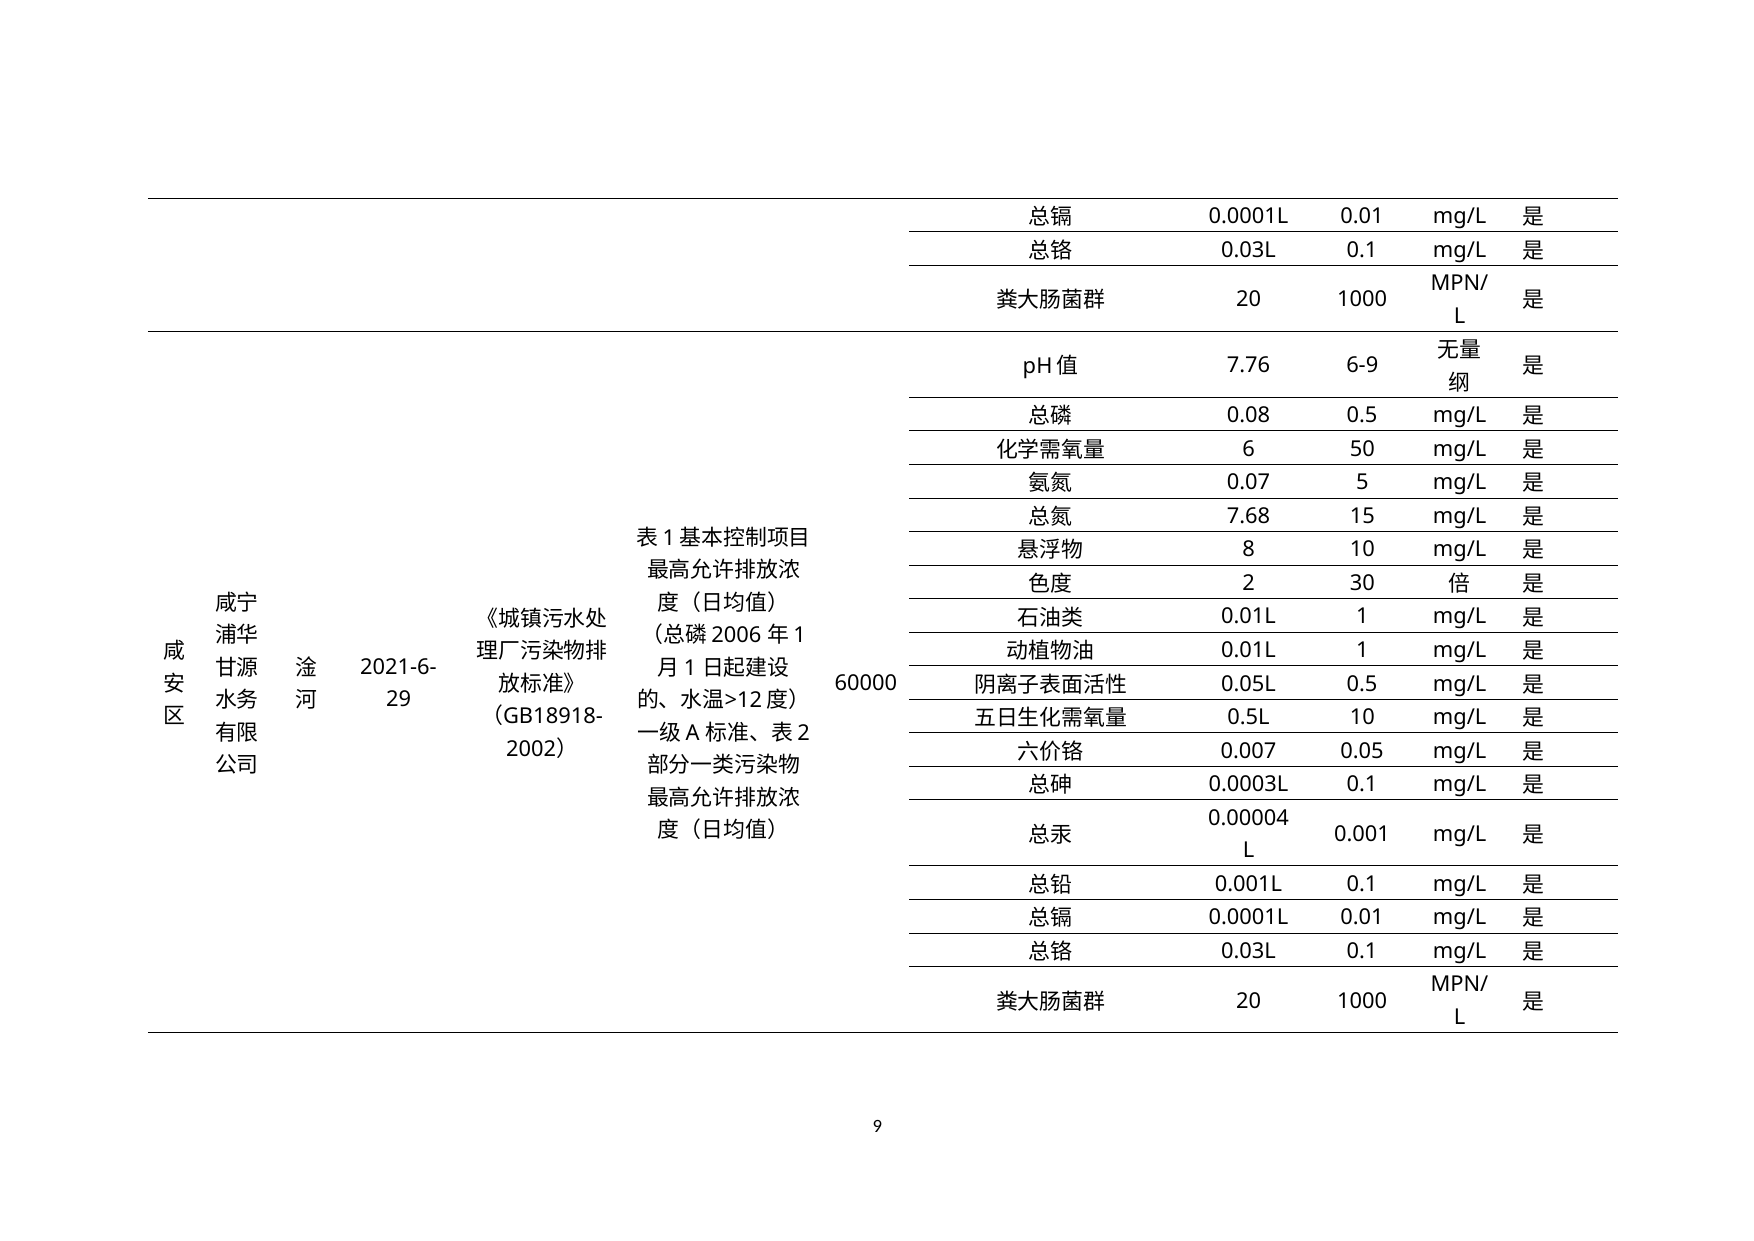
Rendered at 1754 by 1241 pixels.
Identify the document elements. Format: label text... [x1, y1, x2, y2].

table_cell [1566, 733, 1618, 766]
table_cell MPN/L [1419, 967, 1500, 1032]
table_cell [1566, 967, 1618, 1032]
table_cell mg/L [1419, 900, 1500, 932]
table_cell 总铬 [909, 232, 1191, 265]
table_cell 是 [1500, 398, 1566, 430]
table_cell 0.03L [1191, 232, 1305, 265]
table_cell 30 [1305, 566, 1419, 598]
table_cell [1566, 700, 1618, 732]
table_cell 是 [1500, 332, 1566, 397]
table_cell 是 [1500, 499, 1566, 531]
table_cell 是 [1500, 767, 1566, 799]
table_cell 总镉 [909, 199, 1191, 231]
table_cell 0.00004L [1191, 800, 1305, 865]
table_cell 动植物油 [909, 633, 1191, 665]
table_cell 0.03L [1191, 934, 1305, 966]
table_cell [1566, 934, 1618, 966]
table_cell 0.01 [1305, 199, 1419, 231]
table_cell [1566, 232, 1618, 265]
table_cell [1566, 767, 1618, 799]
table_cell mg/L [1419, 532, 1500, 564]
table_cell 粪大肠菌群 [909, 967, 1191, 1032]
table_cell 0.1 [1305, 232, 1419, 265]
table_cell mg/L [1419, 934, 1500, 966]
table_cell 是 [1500, 566, 1566, 598]
table_cell 是 [1500, 266, 1566, 331]
table_cell mg/L [1419, 733, 1500, 766]
table_cell 50 [1305, 431, 1419, 464]
table_cell 是 [1500, 232, 1566, 265]
table_cell 是 [1500, 465, 1566, 497]
table_cell [1566, 199, 1618, 231]
table_cell 0.001 [1305, 800, 1419, 865]
table_cell 0.001L [1191, 866, 1305, 899]
table_cell 六价铬 [909, 733, 1191, 766]
table_cell [1566, 633, 1618, 665]
table_cell 氨氮 [909, 465, 1191, 497]
table_cell [1566, 800, 1618, 865]
table_cell MPN/L [1419, 266, 1500, 331]
table_cell 是 [1500, 199, 1566, 231]
table_cell 悬浮物 [909, 532, 1191, 564]
table_cell 0.0001L [1191, 199, 1305, 231]
table_cell 是 [1500, 431, 1566, 464]
table_cell pH值 [909, 332, 1191, 397]
table_cell 0.08 [1191, 398, 1305, 430]
table_cell [1566, 566, 1618, 598]
table_cell 20 [1191, 967, 1305, 1032]
table_cell 是 [1500, 666, 1566, 699]
table_cell mg/L [1419, 800, 1500, 865]
table_cell 10 [1305, 700, 1419, 732]
table_cell 0.1 [1305, 934, 1419, 966]
table_cell [1566, 465, 1618, 497]
table_cell 总铅 [909, 866, 1191, 899]
table_cell [1566, 499, 1618, 531]
table_cell 是 [1500, 934, 1566, 966]
table_cell 0.05L [1191, 666, 1305, 699]
table_cell 6-9 [1305, 332, 1419, 397]
table_cell 无量纲 [1419, 332, 1500, 397]
table_cell 是 [1500, 733, 1566, 766]
table_cell mg/L [1419, 199, 1500, 231]
table_cell 是 [1500, 633, 1566, 665]
table_cell 咸安区 [148, 332, 199, 1032]
table_cell 0.5 [1305, 666, 1419, 699]
table_cell mg/L [1419, 700, 1500, 732]
table_cell [1566, 866, 1618, 899]
table_cell 0.0001L [1191, 900, 1305, 932]
table_cell 是 [1500, 532, 1566, 564]
table_cell mg/L [1419, 398, 1500, 430]
table_cell mg/L [1419, 666, 1500, 699]
table_cell 1 [1305, 633, 1419, 665]
table_cell 10 [1305, 532, 1419, 564]
table_cell 0.07 [1191, 465, 1305, 497]
table_cell 1000 [1305, 967, 1419, 1032]
table_cell 0.1 [1305, 866, 1419, 899]
table_cell [1566, 332, 1618, 397]
table_cell 是 [1500, 800, 1566, 865]
table_cell 总汞 [909, 800, 1191, 865]
table_cell 阴离子表面活性 [909, 666, 1191, 699]
table_cell 2021-6-29 [338, 332, 459, 1032]
table_cell 1 [1305, 599, 1419, 632]
table_cell 1000 [1305, 266, 1419, 331]
table_cell 7.76 [1191, 332, 1305, 397]
table_cell mg/L [1419, 767, 1500, 799]
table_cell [625, 332, 822, 1032]
table_cell 是 [1500, 866, 1566, 899]
table_cell 0.05 [1305, 733, 1419, 766]
table_cell mg/L [1419, 866, 1500, 899]
table_cell 20 [1191, 266, 1305, 331]
table_cell 8 [1191, 532, 1305, 564]
table_cell [1566, 666, 1618, 699]
table_cell 60000 [822, 332, 909, 1032]
table_cell [1566, 900, 1618, 932]
table_cell 0.01L [1191, 599, 1305, 632]
table_cell 咸宁浦华甘源水务有限公司 [200, 332, 273, 1032]
table_cell 0.007 [1191, 733, 1305, 766]
table_cell [1566, 266, 1618, 331]
table_cell 5 [1305, 465, 1419, 497]
table_cell 是 [1500, 967, 1566, 1032]
table_cell 是 [1500, 599, 1566, 632]
table_cell 0.1 [1305, 767, 1419, 799]
table_cell 0.5 [1305, 398, 1419, 430]
table_cell 总铬 [909, 934, 1191, 966]
table_cell 淦河 [274, 332, 338, 1032]
table_cell 化学需氧量 [909, 431, 1191, 464]
table_cell 0.5L [1191, 700, 1305, 732]
table_cell 2 [1191, 566, 1305, 598]
table_cell 石油类 [909, 599, 1191, 632]
table_cell 7.68 [1191, 499, 1305, 531]
table_cell [1566, 398, 1618, 430]
table_cell 总磷 [909, 398, 1191, 430]
table_cell [1566, 532, 1618, 564]
table_cell 总砷 [909, 767, 1191, 799]
table_cell 15 [1305, 499, 1419, 531]
table_cell 总氮 [909, 499, 1191, 531]
table_cell 色度 [909, 566, 1191, 598]
table_cell 倍 [1419, 566, 1500, 598]
table_cell mg/L [1419, 465, 1500, 497]
table_cell 0.0003L [1191, 767, 1305, 799]
table_cell mg/L [1419, 232, 1500, 265]
table_cell 《城镇污水处理厂污染物排放标准》（GB18918-2002） [459, 332, 625, 1032]
table_cell 总镉 [909, 900, 1191, 932]
table_cell mg/L [1419, 633, 1500, 665]
table_cell [1566, 431, 1618, 464]
table_cell 0.01 [1305, 900, 1419, 932]
table_cell mg/L [1419, 431, 1500, 464]
table_cell 粪大肠菌群 [909, 266, 1191, 331]
table_cell 是 [1500, 900, 1566, 932]
table_cell mg/L [1419, 499, 1500, 531]
table_cell 五日生化需氧量 [909, 700, 1191, 732]
table_cell 0.01L [1191, 633, 1305, 665]
table_cell 6 [1191, 431, 1305, 464]
table_cell [1566, 599, 1618, 632]
table_cell mg/L [1419, 599, 1500, 632]
table_cell 是 [1500, 700, 1566, 732]
